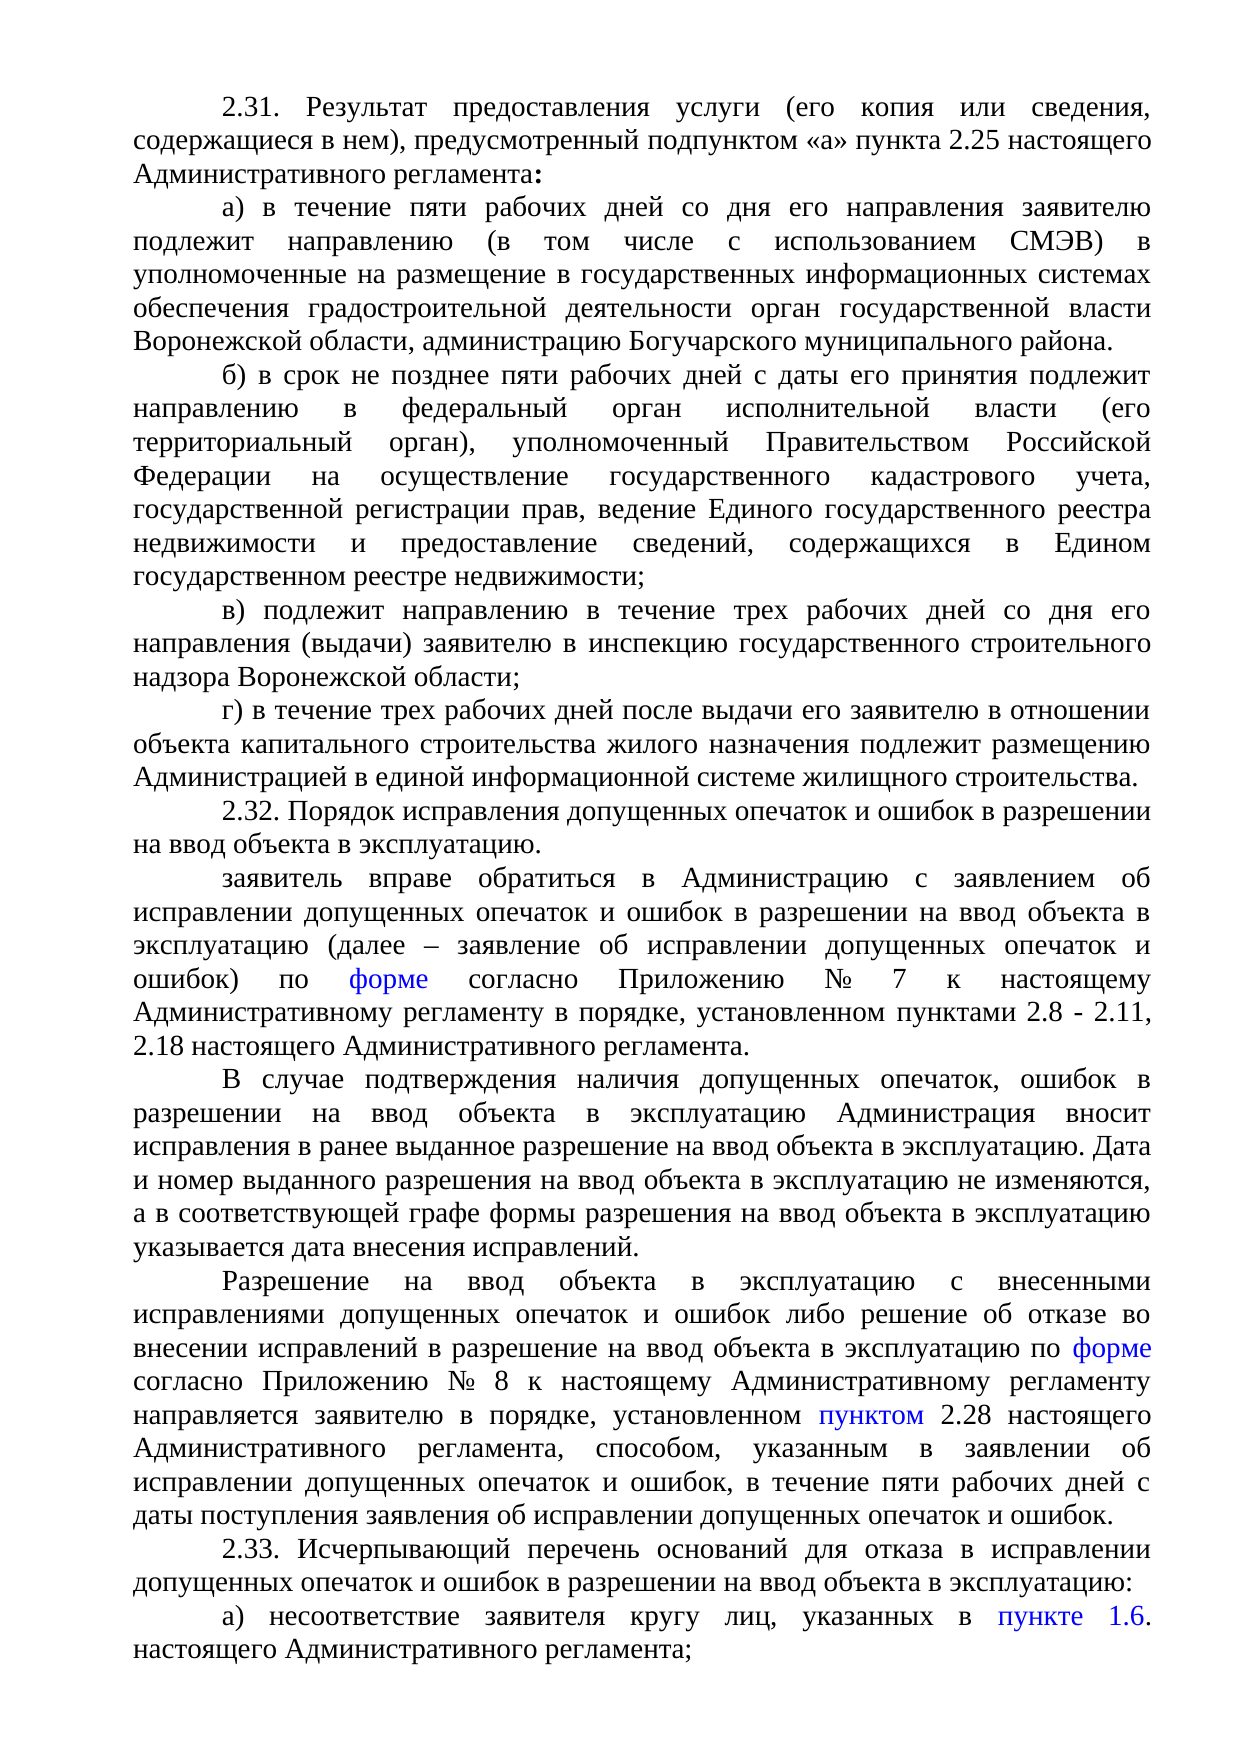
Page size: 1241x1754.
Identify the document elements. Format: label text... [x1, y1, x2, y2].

text в) подлежит направлению в течение трех рабочих дней со дня его направления (выдачи) заявителю в инспекцию государственного строительного надзора Воронежской области; [133, 592, 1152, 692]
text В случае подтверждения наличия допущенных опечаток, ошибок в разрешении на ввод объекта в эксплуатацию Администрация вносит исправления в ранее выданное разрешение на ввод объекта в эксплуатацию. Дата и номер выданного разрешения на ввод объекта в эксплуатацию не изменяются, а в соответствующей графе формы разрешения на ввод объекта в эксплуатацию указывается дата внесения исправлений. [133, 1061, 1152, 1263]
text 2.33. Исчерпывающий перечень оснований для отказа в исправлении допущенных опечаток и ошибок в разрешении на ввод объекта в эксплуатацию: [133, 1531, 1152, 1598]
text б) в срок не позднее пяти рабочих дней с даты его принятия подлежит направлению в федеральный орган исполнительной власти (его территориальный орган), уполномоченный Правительством Российской Федерации на осуществление государственного кадастрового учета, государственной регистрации прав, ведение Единого государственного реестра недвижимости и предоставление сведений, содержащихся в Едином государственном реестре недвижимости; [133, 357, 1152, 592]
text 2.32. Порядок исправления допущенных опечаток и ошибок в разрешении на ввод объекта в эксплуатацию. [133, 793, 1152, 860]
text а) несоответствие заявителя кругу лиц, указанных в пункте 1.6. настоящего Административного регламента; [133, 1598, 1152, 1665]
text г) в течение трех рабочих дней после выдачи его заявителю в отношении объекта капитального строительства жилого назначения подлежит размещению Администрацией в единой информационной системе жилищного строительства. [133, 692, 1152, 793]
text заявитель вправе обратиться в Администрацию с заявлением об исправлении допущенных опечаток и ошибок в разрешении на ввод объекта в эксплуатацию (далее – заявление об исправлении допущенных опечаток и ошибок) по форме согласно Приложению № 7 к настоящему Административному регламенту в порядке, установленном пунктами 2.8 - 2.11, 2.18 настоящего Административного регламента. [133, 860, 1152, 1061]
text Разрешение на ввод объекта в эксплуатацию с внесенными исправлениями допущенных опечаток и ошибок либо решение об отказе во внесении исправлений в разрешение на ввод объекта в эксплуатацию по форме согласно Приложению № 8 к настоящему Административному регламенту направляется заявителю в порядке, установленном пунктом 2.28 настоящего Административного регламента, способом, указанным в заявлении об исправлении допущенных опечаток и ошибок, в течение пяти рабочих дней с даты поступления заявления об исправлении допущенных опечаток и ошибок. [133, 1263, 1152, 1531]
text а) в течение пяти рабочих дней со дня его направления заявителю подлежит направлению (в том числе с использованием СМЭВ) в уполномоченные на размещение в государственных информационных системах обеспечения градостроительной деятельности орган государственной власти Воронежской области, администрацию Богучарского муниципального района. [133, 189, 1152, 357]
text 2.31. Результат предоставления услуги (его копия или сведения, содержащиеся в нем), предусмотренный подпунктом «а» пункта 2.25 настоящего Административного регламента: [133, 89, 1152, 189]
